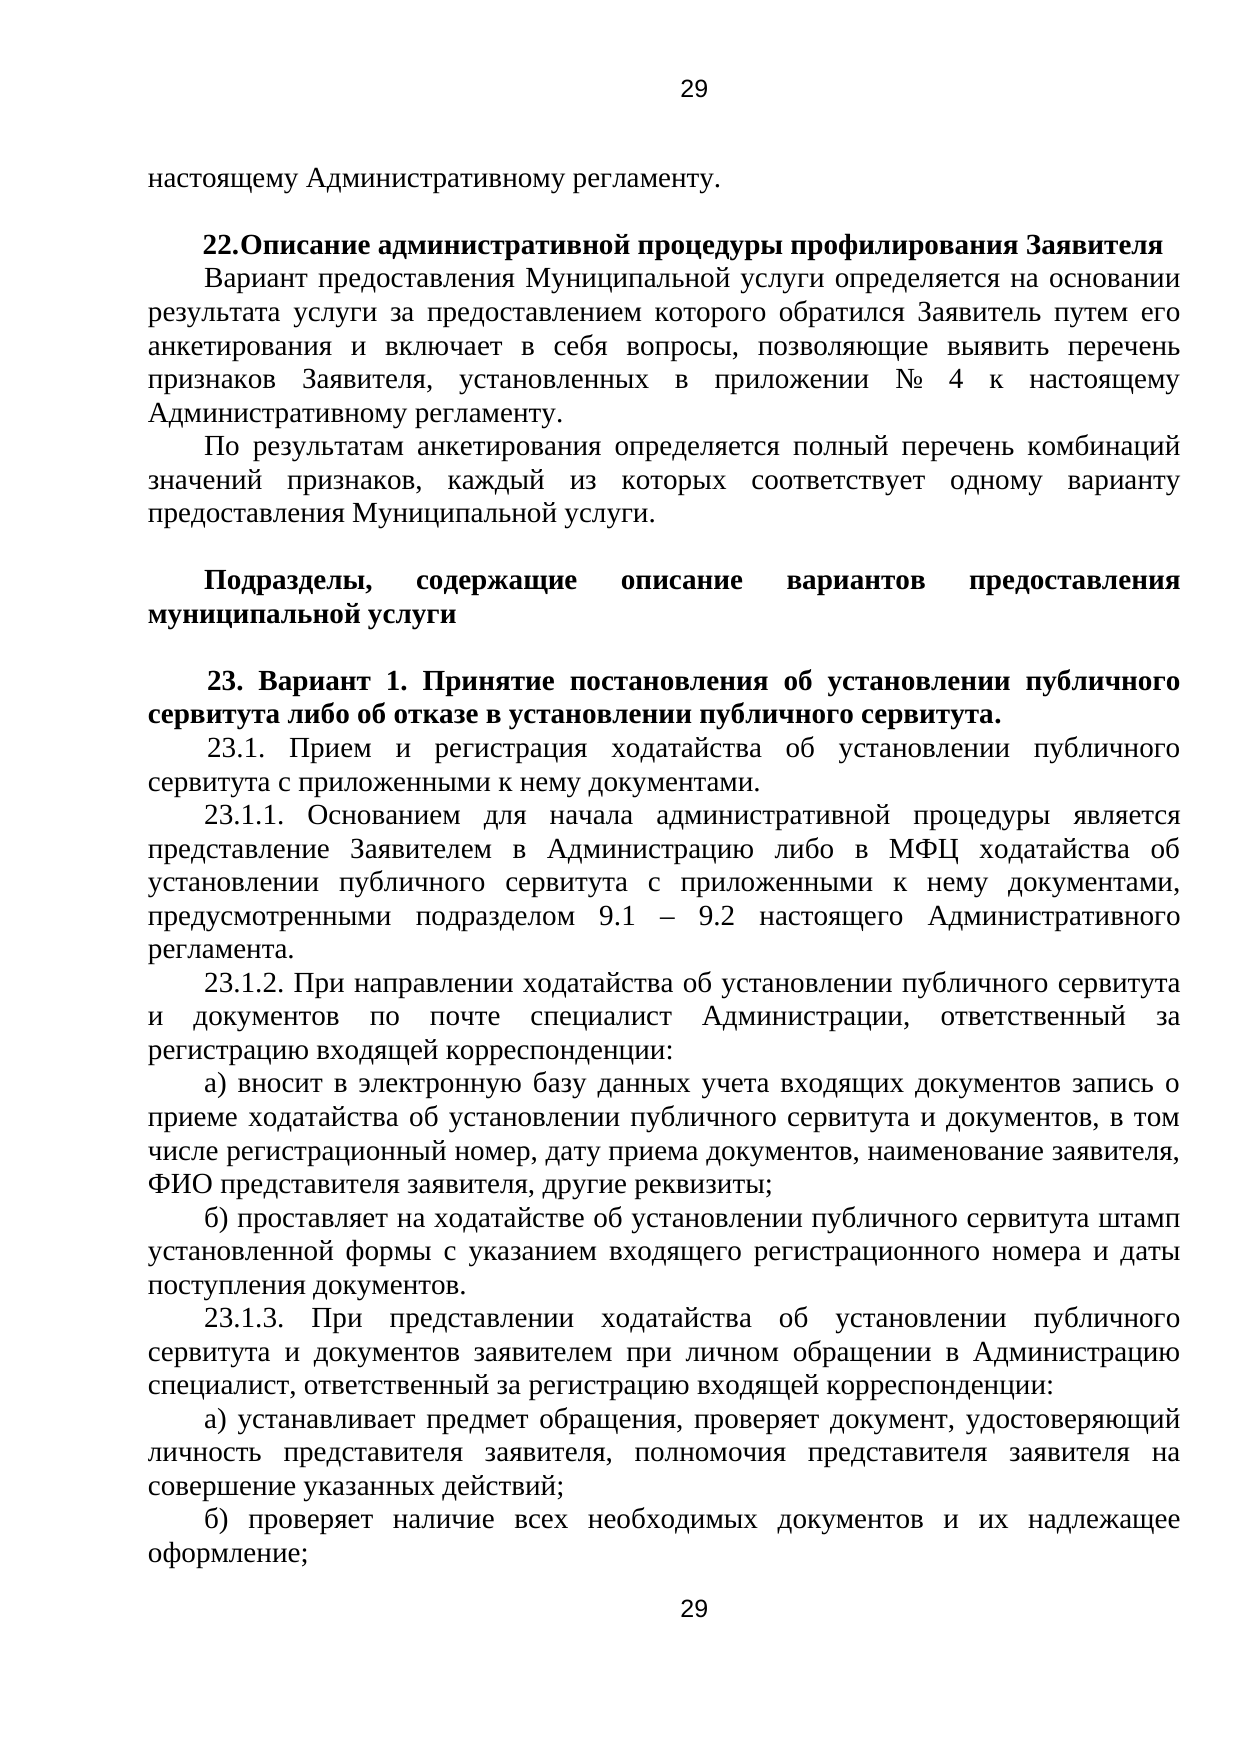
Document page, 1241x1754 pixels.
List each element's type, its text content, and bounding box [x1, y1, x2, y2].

title 23.1. Прием и регистрация ходатайства об установлении публичного сервитута с приложенными к нему документами. [148, 730, 1181, 797]
text 23.1.2. При направлении ходатайства об установлении публичного сервитута и документов по почте специалист Администрации, ответственный за регистрацию входящей корреспонденции: [148, 965, 1181, 1066]
text 23.1.1. Основанием для начала административной процедуры является представление Заявителем в Администрацию либо в МФЦ ходатайства об установлении публичного сервитута с приложенными к нему документами, предусмотренными подразделом 9.1 – 9.2 настоящего Административного регламента. [148, 797, 1181, 965]
text а) устанавливает предмет обращения, проверяет документ, удостоверяющий личность представителя заявителя, полномочия представителя заявителя на совершение указанных действий; [148, 1401, 1181, 1502]
text б) проверяет наличие всех необходимых документов и их надлежащее оформление; [148, 1502, 1181, 1569]
text По результатам анкетирования определяется полный перечень комбинаций значений признаков, каждый из которых соответствует одному варианту предоставления Муниципальной услуги. [148, 428, 1181, 529]
text 23. Вариант 1. Принятие постановления об установлении публичного сервитута либо об отказе в установлении публичного сервитута. [148, 663, 1181, 730]
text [148, 160, 1181, 193]
text а) вносит в электронную базу данных учета входящих документов запись о приеме ходатайства об установлении публичного сервитута и документов, в том числе регистрационный номер, дату приема документов, наименование заявителя, ФИО представителя заявителя, другие реквизиты; [148, 1066, 1181, 1200]
text б) проставляет на ходатайстве об установлении публичного сервитута штамп установленной формы с указанием входящего регистрационного номера и даты поступления документов. [148, 1200, 1181, 1300]
text Вариант предоставления Муниципальной услуги определяется на основании результата услуги за предоставлением которого обратился Заявитель путем его анкетирования и включает в себя вопросы, позволяющие выявить перечень признаков Заявителя, установленных в приложении № 4 к настоящему Административному регламенту. [148, 261, 1181, 428]
text 23.1.3. При представлении ходатайства об установлении публичного сервитута и документов заявителем при личном обращении в Администрацию специалист, ответственный за регистрацию входящей корреспонденции: [148, 1300, 1181, 1401]
text Подразделы, содержащие описание вариантов предоставления муниципальной услуги [148, 562, 1181, 629]
list Описание административной процедуры профилирования Заявителя [185, 227, 1181, 261]
